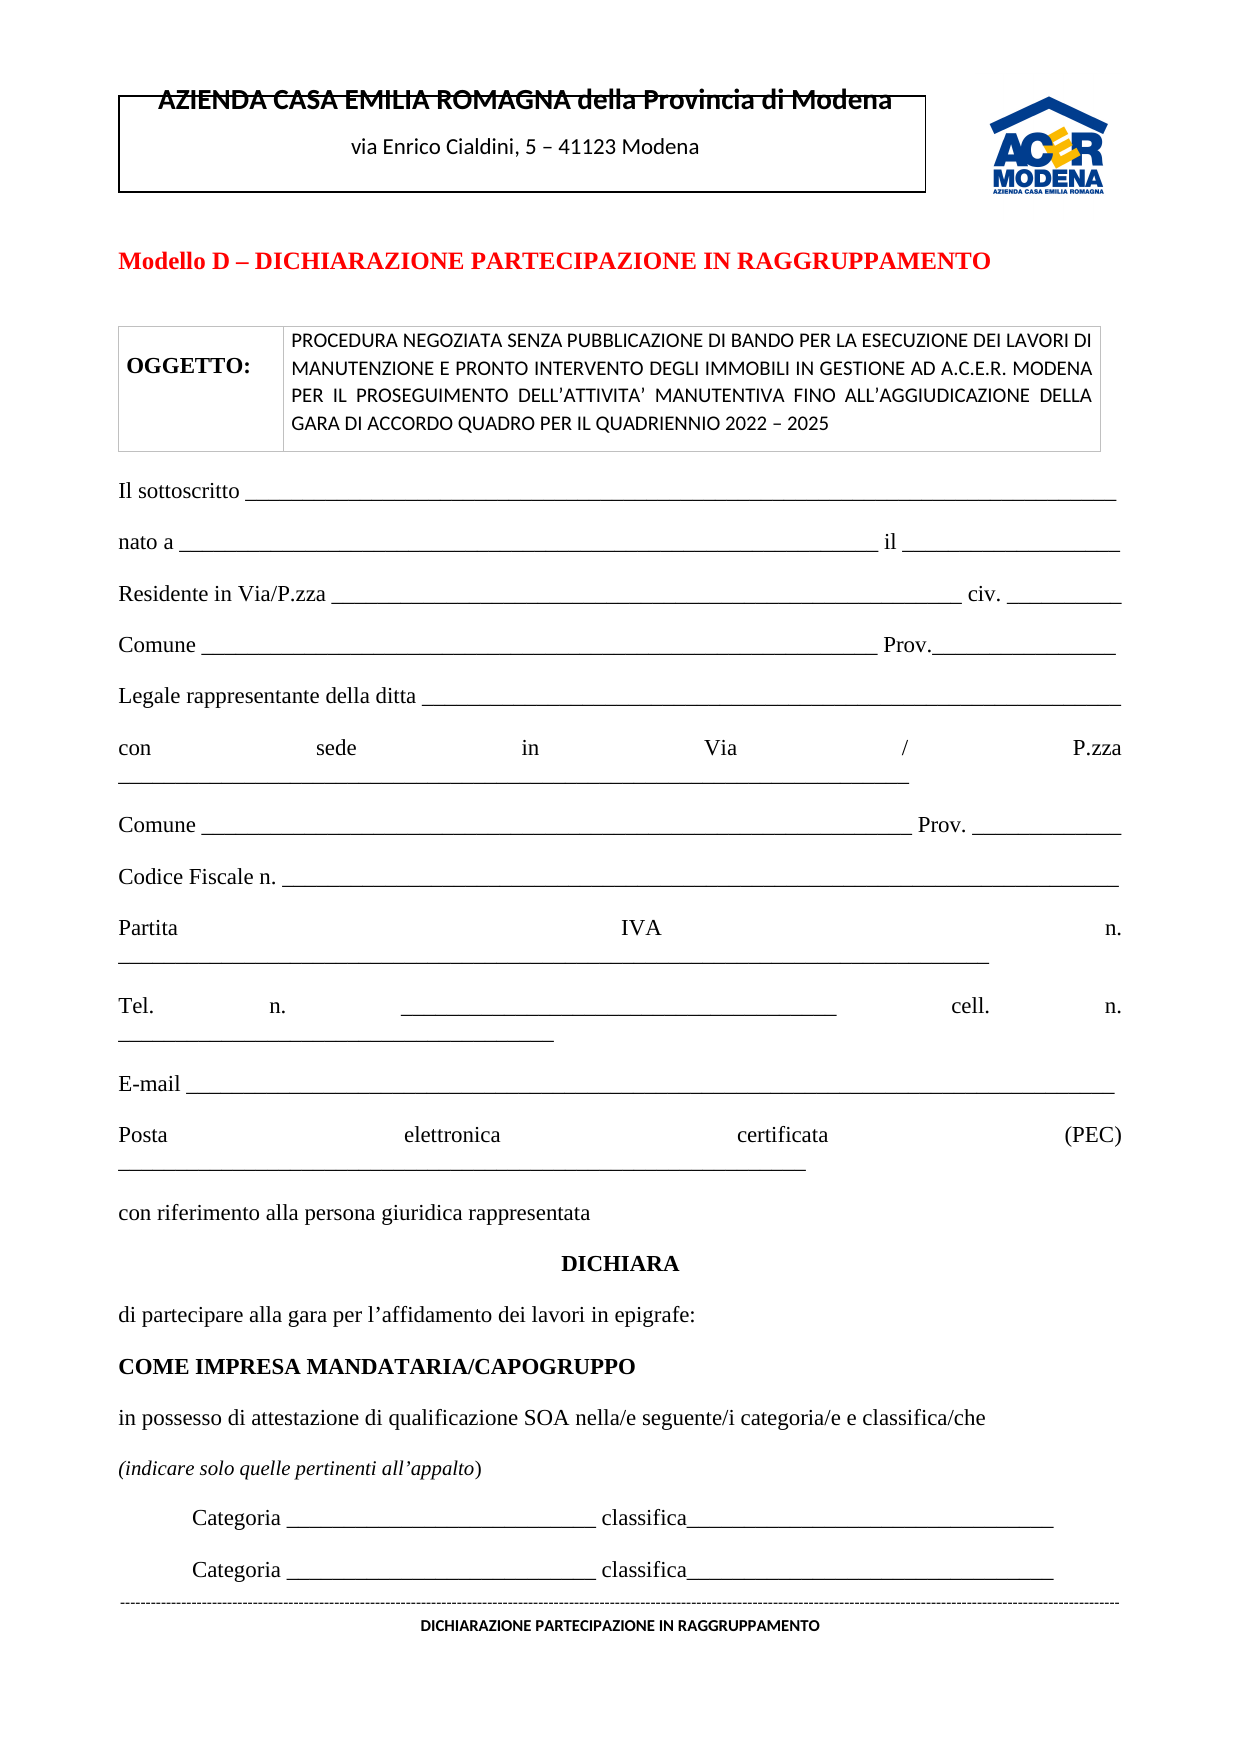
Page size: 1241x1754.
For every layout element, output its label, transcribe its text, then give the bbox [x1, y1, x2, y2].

text Tel. n. ______________________________________ cell. n. ______________________________________ [118, 992, 1122, 1044]
text (indicare solo quelle pertinenti all’appalto) [118, 1455, 1122, 1479]
text Posta elettronica certificata (PEC) ____________________________________________________________ [118, 1121, 1122, 1174]
text Codice Fiscale n. _________________________________________________________________________ [118, 863, 1122, 889]
text in possesso di attestazione di qualificazione SOA nella/e seguente/i categoria/e e classifica/che [118, 1404, 1122, 1430]
text Categoria ___________________________ classifica________________________________ [118, 1504, 1122, 1531]
text nato a _____________________________________________________________ il ___________________ [118, 528, 1122, 555]
text di partecipare alla gara per l’affidamento dei lavori in epigrafe: [118, 1301, 1122, 1328]
text Comune ______________________________________________________________ Prov. _____________ [118, 811, 1122, 838]
text Il sottoscritto ____________________________________________________________________________ [118, 477, 1122, 503]
text Partita IVA n. ____________________________________________________________________________ [118, 914, 1122, 967]
text Residente in Via/P.zza _______________________________________________________ civ. __________ [118, 580, 1122, 606]
subtitle Modello D – DICHIARAZIONE PARTECIPAZIONE IN RAGGRUPPAMENTO [118, 246, 1122, 274]
text con riferimento alla persona giuridica rappresentata [118, 1199, 1122, 1225]
text Categoria ___________________________ classifica________________________________ [118, 1556, 1122, 1582]
text Comune ___________________________________________________________ Prov.________________ [118, 631, 1122, 657]
text COME IMPRESA MANDATARIA/CAPOGRUPPO [118, 1353, 1122, 1379]
text DICHIARA [118, 1250, 1122, 1276]
text con sede in Via / P.zza _____________________________________________________________________ [118, 734, 1122, 786]
text E-mail _________________________________________________________________________________ [118, 1069, 1122, 1096]
text Legale rappresentante della ditta _____________________________________________________________ [118, 682, 1122, 709]
picture [974, 73, 1123, 221]
table_header OGGETTO: [119, 327, 283, 451]
table_header PROCEDURA NEGOZIATA SENZA PUBBLICAZIONE DI BANDO PER LA ESECUZIONE DEI LAVORI DI MANUTENZIONE E PRONTO INTERVENTO DEGLI IMMOBILI IN GESTIONE AD A.C.E.R. MODENA PER IL PROSEGUIMENTO DELL’ATTIVITA’ MANUTENTIVA FINO ALL’AGGIUDICAZIONE DELLA GARA DI ACCORDO QUADRO PER IL QUADRIENNIO 2022 – 2025 [284, 327, 1100, 451]
